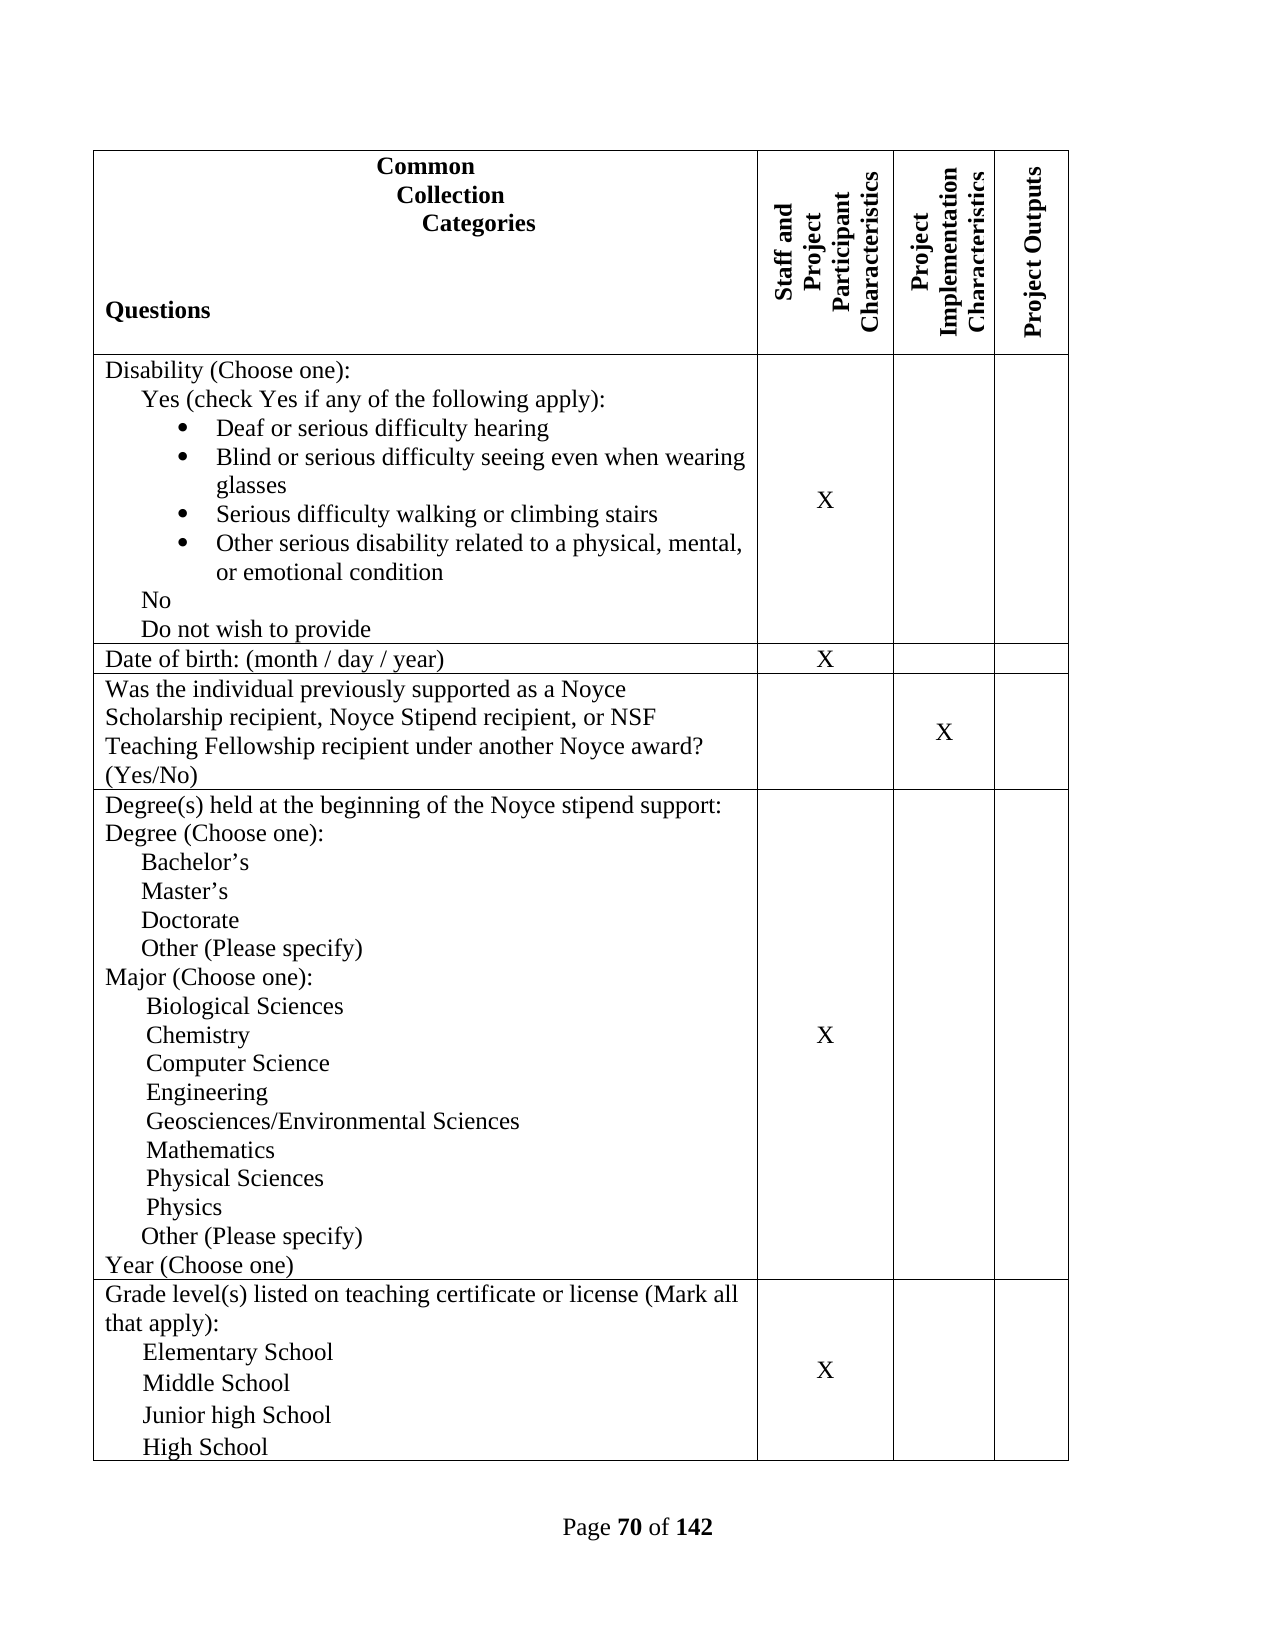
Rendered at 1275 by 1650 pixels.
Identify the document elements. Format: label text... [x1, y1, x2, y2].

table_cell Was the individual previously supported as a Noyce Scholarship recipient, Noyce Stipend recipient, or NSF Teaching Fellowship recipient under another Noyce award? (Yes/No) [94, 674, 757, 789]
table_cell [894, 790, 994, 1278]
table_cell X [758, 1280, 893, 1460]
table_cell X [758, 644, 893, 673]
table_cell [995, 644, 1068, 673]
table_cell X [894, 674, 994, 789]
table_cell [995, 790, 1068, 1278]
table_cell X [758, 355, 893, 643]
table_cell Grade level(s) listed on teaching certificate or license (Mark all that apply): Elementary School Middle School Junior high School High School [94, 1280, 757, 1460]
table_cell [995, 1280, 1068, 1460]
table_cell [894, 1280, 994, 1460]
table_cell [995, 674, 1068, 789]
table_header Staff and Project Participant Characteristics [758, 151, 893, 354]
table_header Project Implementation Characteristics [894, 151, 994, 354]
table_header Common Collection Categories Questions [94, 151, 757, 354]
table_cell Degree(s) held at the beginning of the Noyce stipend support: Degree (Choose one): Bachelor’s Master’s Doctorate Other (Please specify) Major (Choose one): Biological Sciences Chemistry Computer Science Engineering Geosciences/Environmental Sciences Mathematics Physical Sciences Physics Other (Please specify) Year (Choose one) [94, 790, 757, 1278]
table_cell [758, 674, 893, 789]
table_cell X [758, 790, 893, 1278]
table_cell [894, 644, 994, 673]
table_cell Date of birth: (month / day / year) [94, 644, 757, 673]
table_cell Disability (Choose one): Yes (check Yes if any of the following apply): Deaf or serious difficulty hearing Blind or serious difficulty seeing even when wearing glasses Serious difficulty walking or climbing stairs Other serious disability related to a physical, mental, or emotional condition No Do not wish to provide [94, 355, 757, 643]
table_cell [894, 355, 994, 643]
table_header Project Outputs [995, 151, 1068, 354]
table_cell [995, 355, 1068, 643]
